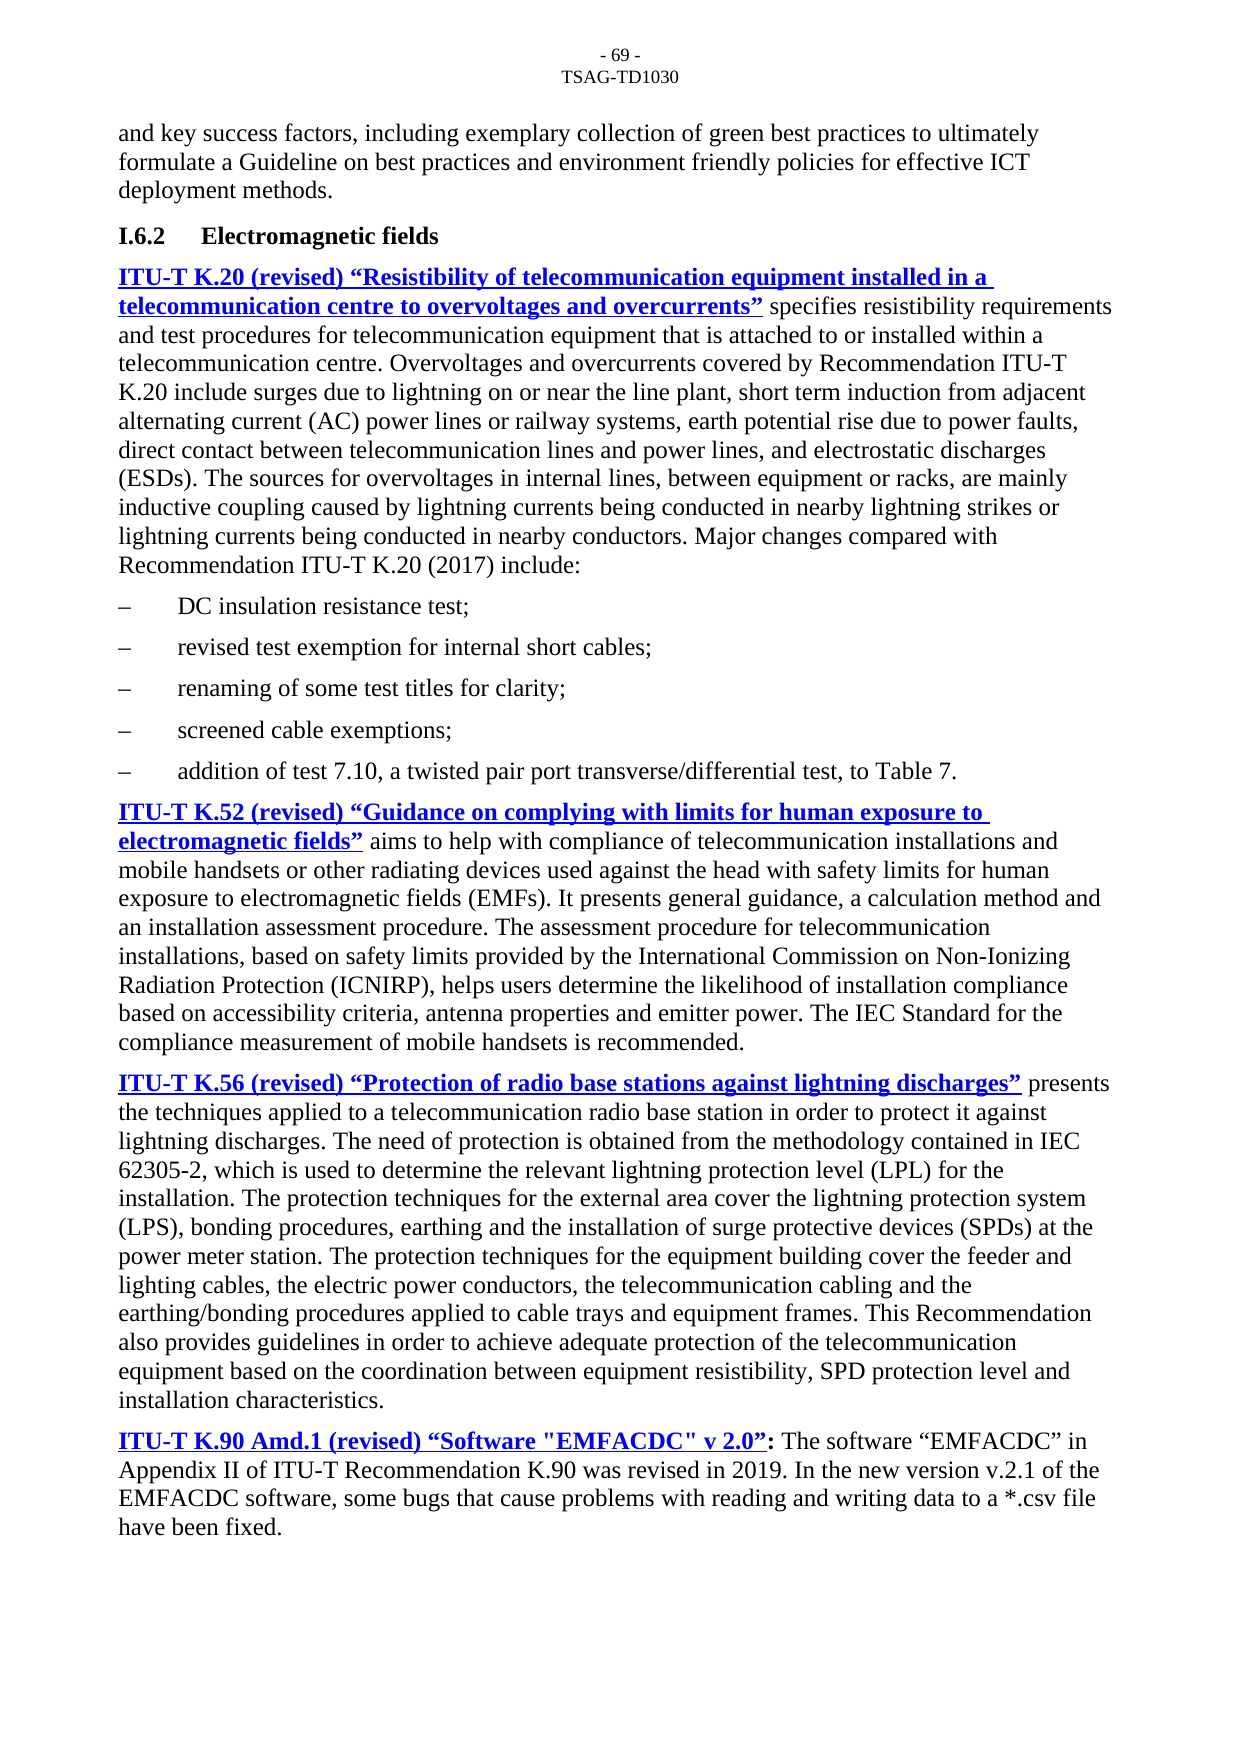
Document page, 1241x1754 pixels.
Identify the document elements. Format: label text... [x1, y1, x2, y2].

subtitle I.6.2 Electromagnetic fields [118, 221, 1122, 250]
text – revised test exemption for internal short cables; [118, 632, 1122, 661]
text – addition of test 7.10, a twisted pair port transverse/differential test, to Table 7. [118, 756, 1122, 785]
text – screened cable exemptions; [118, 715, 1122, 743]
text ITU-T K.52 (revised) “Guidance on complying with limits for human exposure to electromagnetic fields” aims to help with compliance of telecommunication installations and mobile handsets or other radiating devices used against the head with safety limits for human exposure to electromagnetic fields (EMFs). It presents general guidance, a calculation method and an installation assessment procedure. The assessment procedure for telecommunication installations, based on safety limits provided by the International Commission on Non-Ionizing Radiation Protection (ICNIRP), helps users determine the likelihood of installation compliance based on accessibility criteria, antenna properties and emitter power. The IEC Standard for the compliance measurement of mobile handsets is recommended. [118, 797, 1122, 1056]
text ITU-T K.56 (revised) “Protection of radio base stations against lightning discharges” presents the techniques applied to a telecommunication radio base station in order to protect it against lightning discharges. The need of protection is obtained from the methodology contained in IEC 62305-2, which is used to determine the relevant lightning protection level (LPL) for the installation. The protection techniques for the external area cover the lightning protection system (LPS), bonding procedures, earthing and the installation of surge protective devices (SPDs) at the power meter station. The protection techniques for the equipment building cover the feeder and lighting cables, the electric power conductors, the telecommunication cabling and the earthing/bonding procedures applied to cable trays and equipment frames. This Recommendation also provides guidelines in order to achieve adequate protection of the telecommunication equipment based on the coordination between equipment resistibility, SPD protection level and installation characteristics. [118, 1068, 1122, 1413]
text – renaming of some test titles for clarity; [118, 673, 1122, 702]
text ITU-T K.90 Amd.1 (revised) “Software "EMFACDC" v 2.0”: The software “EMFACDC” in Appendix II of ITU-T Recommendation K.90 was revised in 2019. In the new version v.2.1 of the EMFACDC software, some bugs that cause problems with reading and writing data to a *.csv file have been fixed. [118, 1426, 1122, 1541]
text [118, 118, 1122, 204]
text – DC insulation resistance test; [118, 591, 1122, 620]
text ITU-T K.20 (revised) “Resistibility of telecommunication equipment installed in a telecommunication centre to overvoltages and overcurrents” specifies resistibility requirements and test procedures for telecommunication equipment that is attached to or installed within a telecommunication centre. Overvoltages and overcurrents covered by Recommendation ITU-T K.20 include surges due to lightning on or near the line plant, short term induction from adjacent alternating current (AC) power lines or railway systems, earth potential rise due to power faults, direct contact between telecommunication lines and power lines, and electrostatic discharges (ESDs). The sources for overvoltages in internal lines, between equipment or racks, are mainly inductive coupling caused by lightning currents being conducted in nearby lightning strikes or lightning currents being conducted in nearby conductors. Major changes compared with Recommendation ITU-T K.20 (2017) include: [118, 262, 1122, 578]
